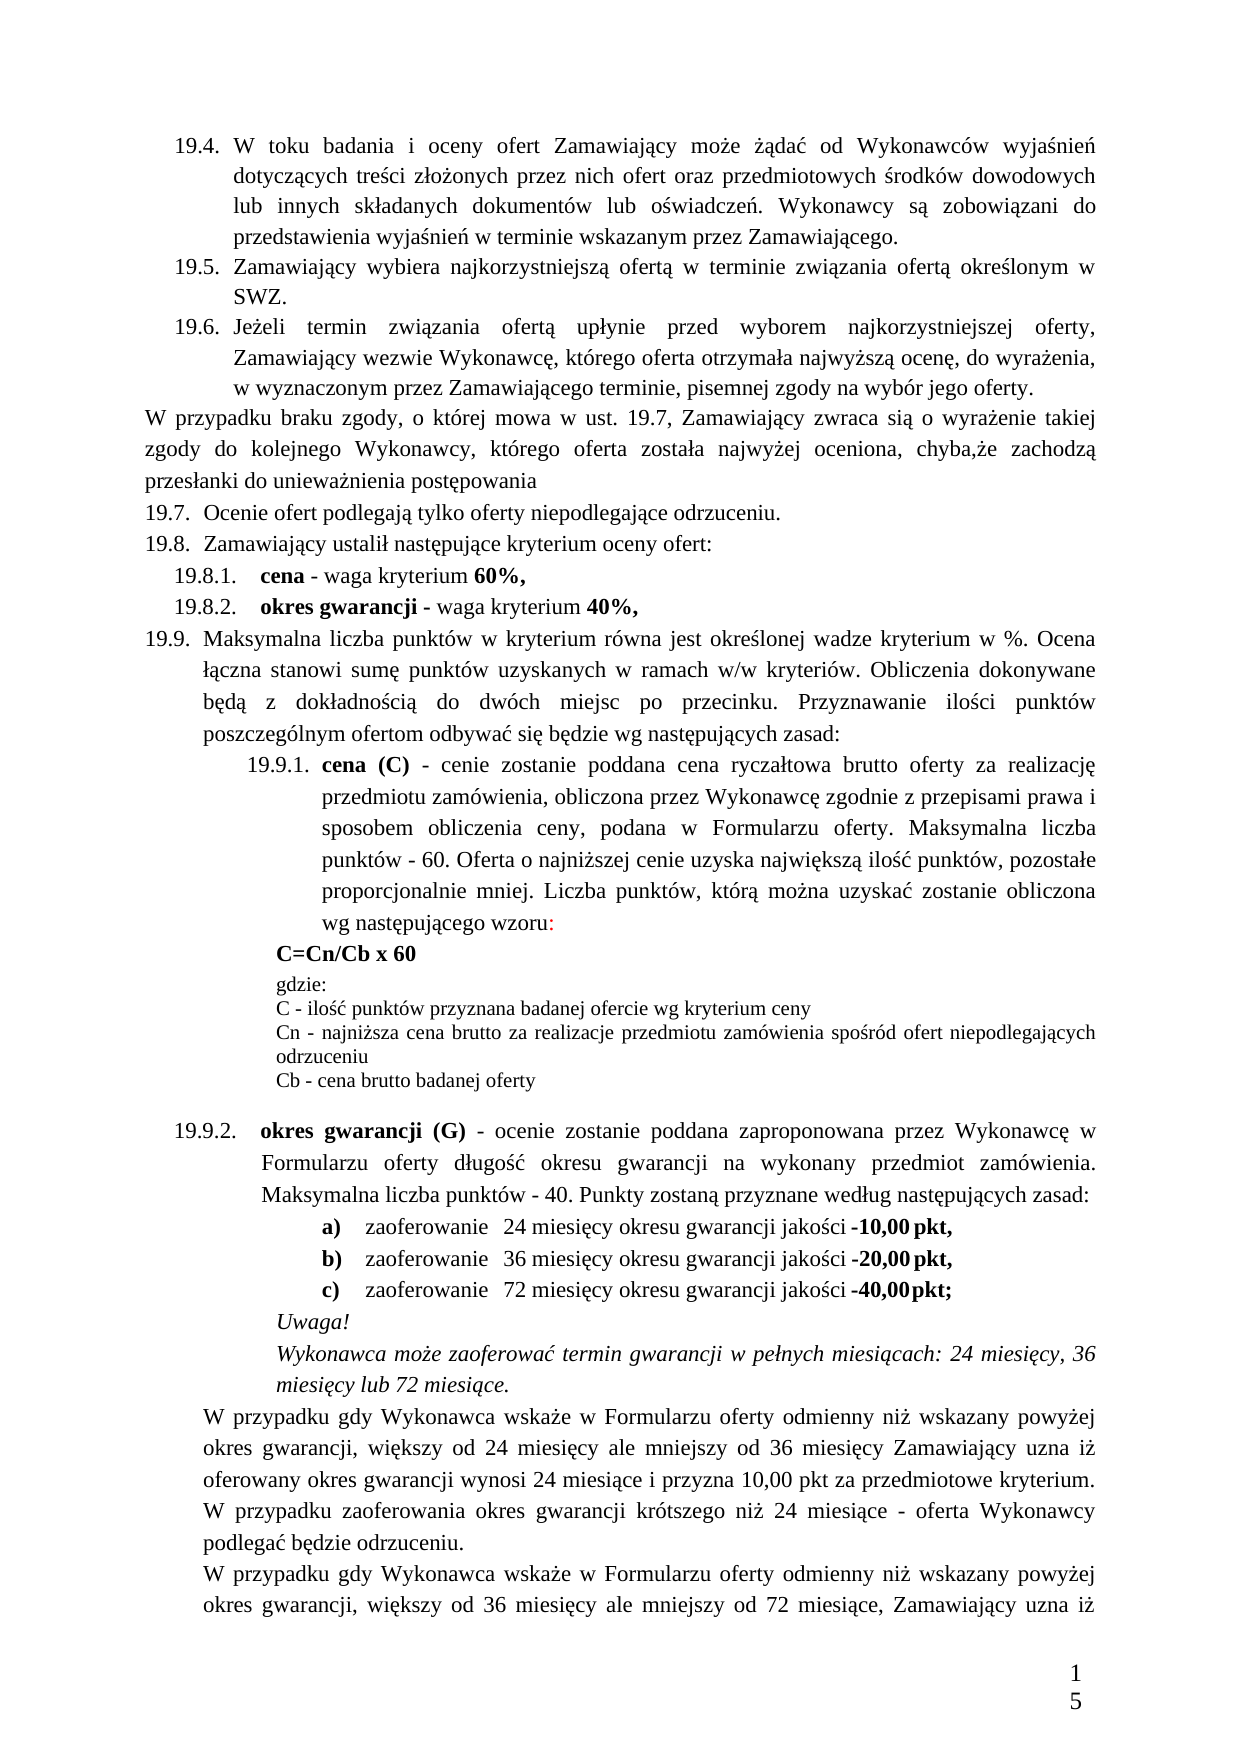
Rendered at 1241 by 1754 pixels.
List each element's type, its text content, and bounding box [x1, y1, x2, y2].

text C - ilość punktów przyznana badanej ofercie wg kryterium ceny [276, 996, 1097, 1020]
list okres gwarancji - waga kryterium 40%, [144, 593, 1097, 620]
list Ocenie ofert podlegają tylko oferty niepodlegające odrzuceniu. [203, 499, 1097, 525]
list okres gwarancji (G) - ocenie zostanie poddana zaproponowana przez Wykonawcę w Formularzu oferty długość okresu gwarancji na wykonany przedmiot zamówienia. Maksymalna liczba punktów - 40. Punkty zostaną przyznane według następujących zasad: [174, 1117, 1097, 1207]
text Cb - cena brutto badanej oferty [276, 1068, 1097, 1092]
list Jeżeli termin związania ofertą upłynie przed wyborem najkorzystniejszej oferty, Zamawiający wezwie Wykonawcę, którego oferta otrzymała najwyższą ocenę, do wyrażenia, w wyznaczonym przez Zamawiającego terminie, pisemnej zgody na wybór jego oferty. [174, 313, 1097, 400]
list zaoferowanie 72 miesięcy okresu gwarancji jakości - 40,00 pkt; [322, 1276, 1097, 1303]
list cena (C) - cenie zostanie poddana cena ryczałtowa brutto oferty za realizację przedmiotu zamówienia, obliczona przez Wykonawcę zgodnie z przepisami prawa i sposobem obliczenia ceny, podana w Formularzu oferty. Maksymalna liczba punktów - 60. Oferta o najniższej cenie uzyska największą ilość punktów, pozostałe proporcjonalnie mniej. Liczba punktów, którą można uzyskać zostanie obliczona wg następującego wzoru: [247, 751, 1097, 935]
text Uwaga! [276, 1308, 1097, 1334]
text gdzie: [276, 972, 1097, 996]
list zaoferowanie 36 miesięcy okresu gwarancji jakości - 20,00 pkt, [322, 1245, 1097, 1271]
list Maksymalna liczba punktów w kryterium równa jest określonej wadze kryterium w %. Ocena łączna stanowi sumę punktów uzyskanych w ramach w/w kryteriów. Obliczenia dokonywane będą z dokładnością do dwóch miejsc po przecinku. Przyznawanie ilości punktów poszczególnym ofertom odbywać się będzie wg następujących zasad: [144, 625, 1097, 746]
list cena - waga kryterium 60%, [144, 562, 1097, 588]
list Zamawiający ustalił następujące kryterium oceny ofert: [203, 530, 1097, 557]
list W toku badania i oceny ofert Zamawiający może żądać od Wykonawców wyjaśnień dotyczących treści złożonych przez nich ofert oraz przedmiotowych środków dowodowych lub innych składanych dokumentów lub oświadczeń. Wykonawcy są zobowiązani do przedstawienia wyjaśnień w terminie wskazanym przez Zamawiającego. [174, 132, 1097, 249]
list Zamawiający wybiera najkorzystniejszą ofertą w terminie związania ofertą określonym w SWZ. [174, 253, 1097, 309]
text Wykonawca może zaoferować termin gwarancji w pełnych miesiącach: 24 miesięcy, 36 miesięcy lub 72 miesiące. [276, 1339, 1097, 1397]
text W przypadku braku zgody, o której mowa w ust. 19.7, Zamawiający zwraca sią o wyrażenie takiej zgody do kolejnego Wykonawcy, którego oferta została najwyżej oceniona, chyba,że zachodzą przesłanki do unieważnienia postępowania [144, 404, 1097, 493]
text C=Cn/Cb x 60 [276, 941, 1097, 967]
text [203, 1561, 1097, 1617]
text Cn - najniższa cena brutto za realizacje przedmiotu zamówienia spośród ofert niepodlegających odrzuceniu [276, 1020, 1097, 1068]
list zaoferowanie 24 miesięcy okresu gwarancji jakości - 10,00 pkt, [322, 1213, 1097, 1239]
text W przypadku gdy Wykonawca wskaże w Formularzu oferty odmienny niż wskazany powyżej okres gwarancji, większy od 24 miesięcy ale mniejszy od 36 miesięcy Zamawiający uzna iż oferowany okres gwarancji wynosi 24 miesiące i przyzna 10,00 pkt za przedmiotowe kryterium. W przypadku zaoferowania okres gwarancji krótszego niż 24 miesiące - oferta Wykonawcy podlegać będzie odrzuceniu. [203, 1403, 1097, 1555]
